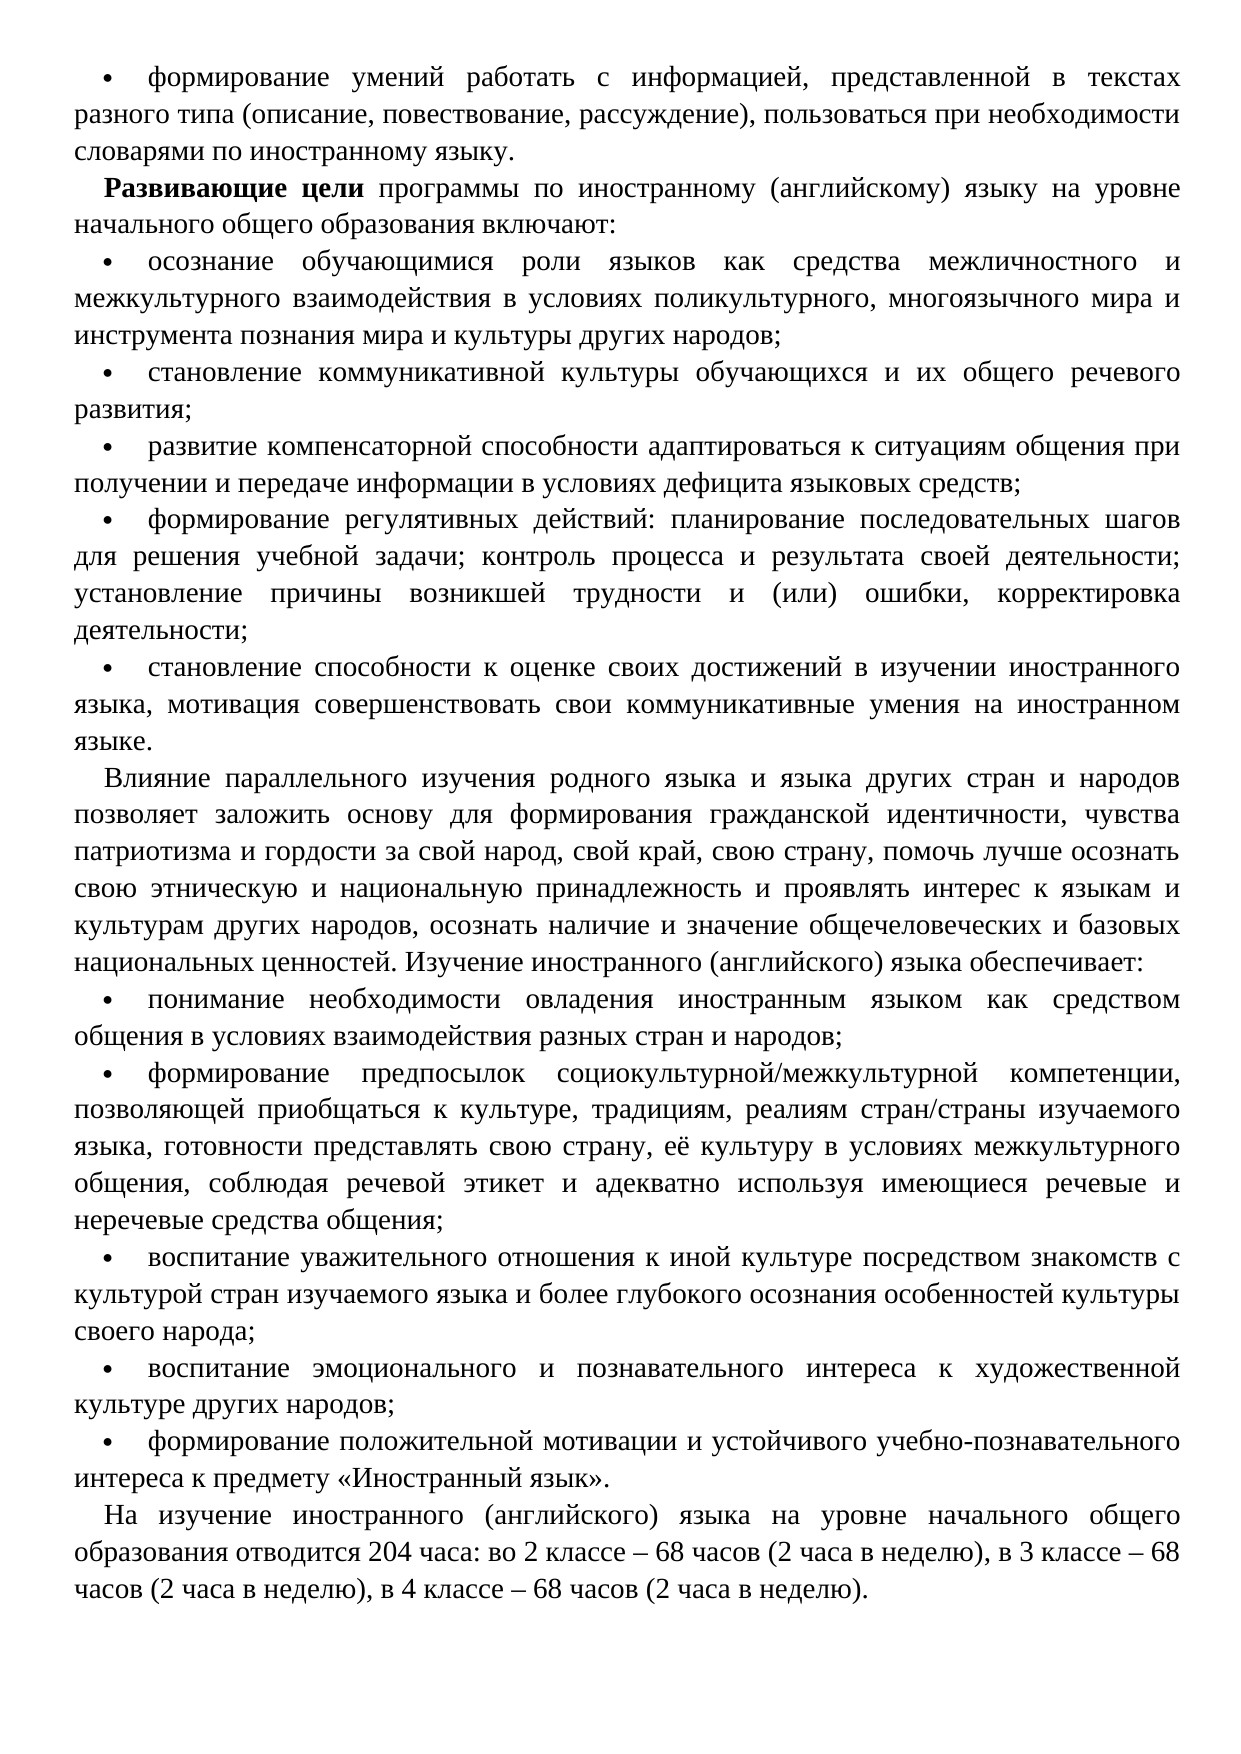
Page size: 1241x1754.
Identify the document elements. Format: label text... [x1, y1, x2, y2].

list становление способности к оценке своих достижений в изучении иностранного языка, мотивация совершенствовать свои коммуникативные умения на иностранном языке. [74, 649, 1181, 756]
list становление коммуникативной культуры обучающихся и их общего речевого развития; [74, 354, 1181, 424]
list развитие компенсаторной способности адаптироваться к ситуациям общения при получении и передаче информации в условиях дефицита языковых средств; [74, 428, 1181, 498]
text На изучение иностранного (английского) языка на уровне начального общего образования отводится 204 часа: во 2 классе – 68 часов (2 часа в неделю), в 3 классе – 68 часов (2 часа в неделю), в 4 классе – 68 часов (2 часа в неделю). [74, 1497, 1181, 1604]
list воспитание уважительного отношения к иной культуре посредством знакомств с культурой стран изучаемого языка и более глубокого осознания особенностей культуры своего народа; [74, 1239, 1181, 1346]
list формирование умений работать с информацией, представленной в текстах разного типа (описание, повествование, рассуждение), пользоваться при необходимости словарями по иностранному языку. [74, 59, 1181, 166]
text Развивающие цели программы по иностранному (английскому) языку на уровне начального общего образования включают: [74, 170, 1181, 240]
list формирование регулятивных действий: планирование последовательных шагов для решения учебной задачи; контроль процесса и результата своей деятельности; установление причины возникшей трудности и (или) ошибки, корректировка деятельности; [74, 502, 1181, 646]
list воспитание эмоционального и познавательного интереса к художественной культуре других народов; [74, 1350, 1181, 1420]
list формирование положительной мотивации и устойчивого учебно-познавательного интереса к предмету «Иностранный язык». [74, 1423, 1181, 1494]
list осознание обучающимися роли языков как средства межличностного и межкультурного взаимодействия в условиях поликультурного, многоязычного мира и инструмента познания мира и культуры других народов; [74, 243, 1181, 351]
text Влияние параллельного изучения родного языка и языка других стран и народов позволяет заложить основу для формирования гражданской идентичности, чувства патриотизма и гордости за свой народ, свой край, свою страну, помочь лучше осознать свою этническую и национальную принадлежность и проявлять интерес к языкам и культурам других народов, осознать наличие и значение общечеловеческих и базовых национальных ценностей. Изучение иностранного (английского) языка обеспечивает: [74, 760, 1181, 978]
list формирование предпосылок социокультурной/межкультурной компетенции, позволяющей приобщаться к культуре, традициям, реалиям стран/страны изучаемого языка, готовности представлять свою страну, её культуру в условиях межкультурного общения, соблюдая речевой этикет и адекватно используя имеющиеся речевые и неречевые средства общения; [74, 1055, 1181, 1236]
list понимание необходимости овладения иностранным языком как средством общения в условиях взаимодействия разных стран и народов; [74, 981, 1181, 1051]
